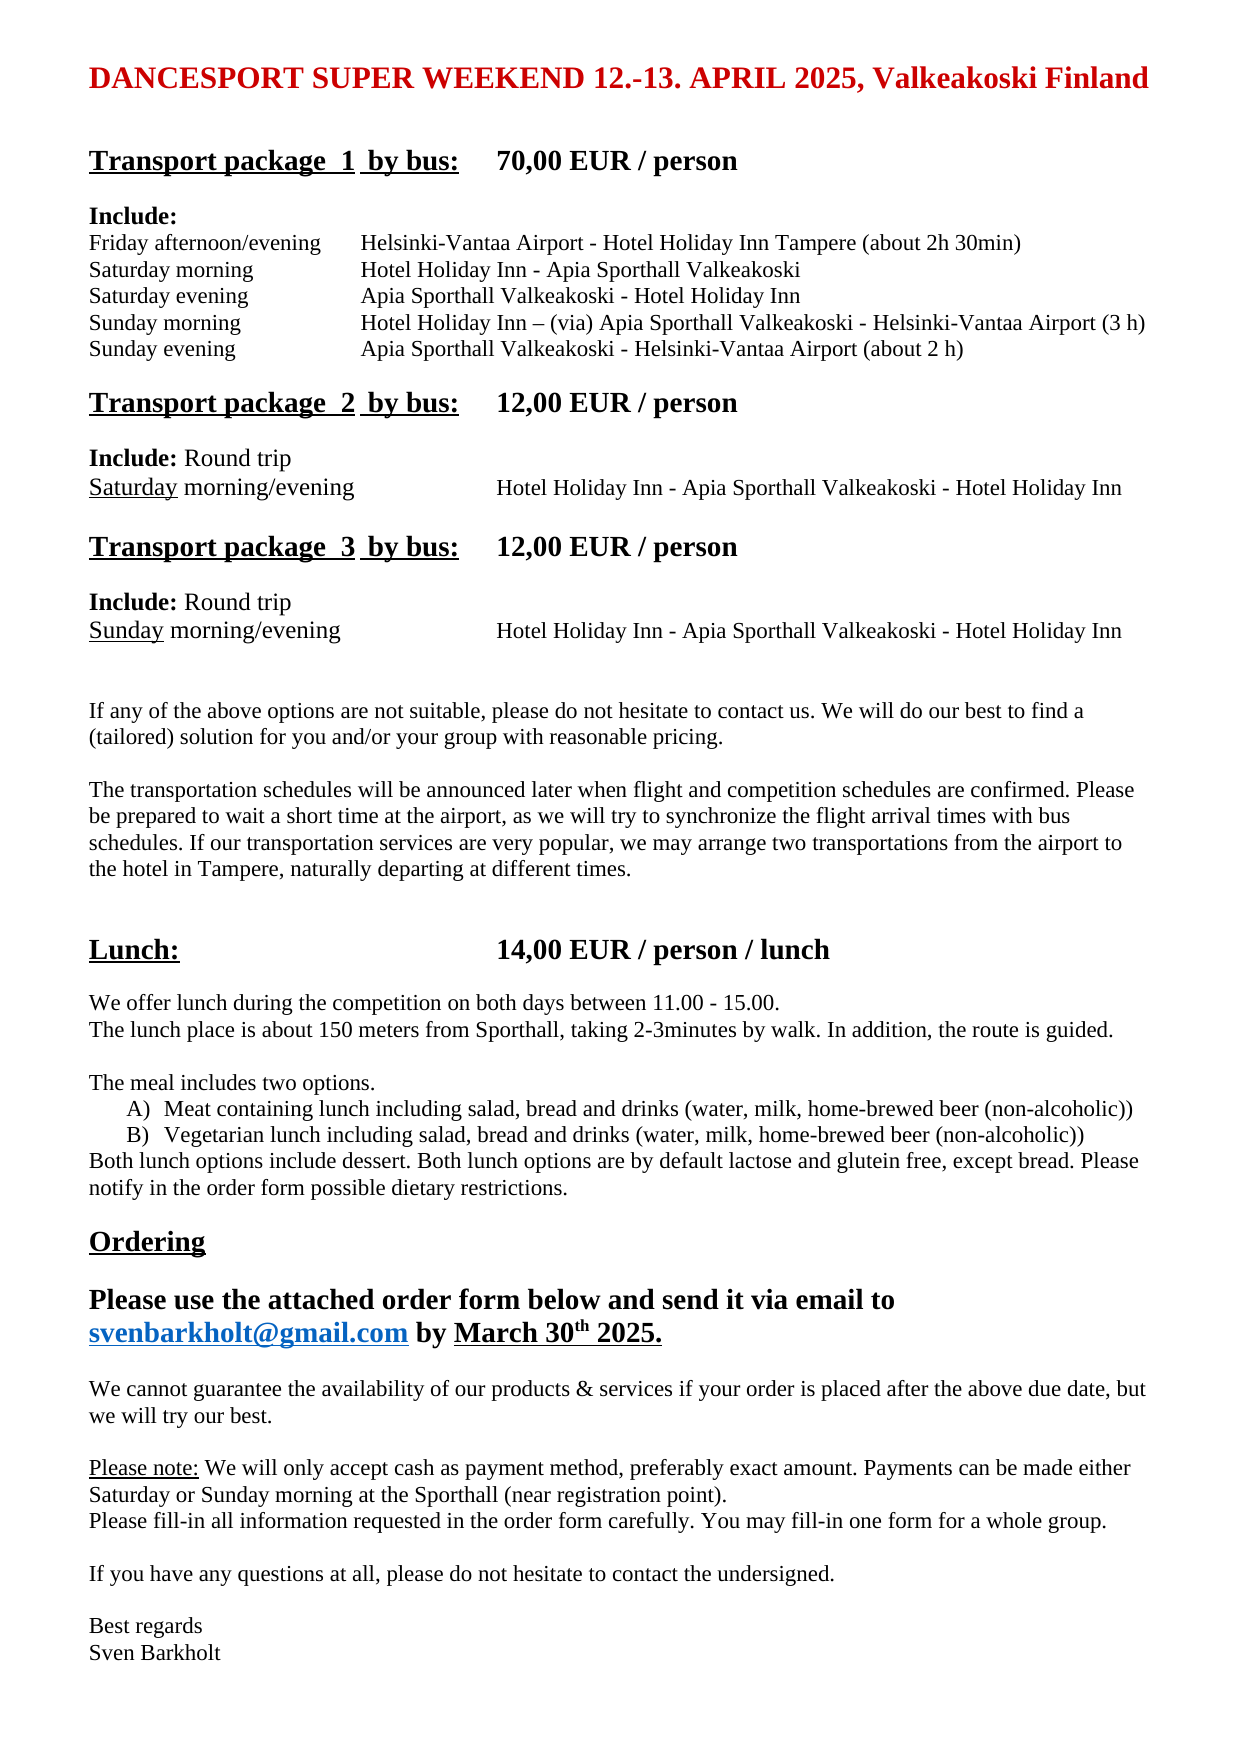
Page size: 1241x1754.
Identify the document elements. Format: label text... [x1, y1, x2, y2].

text If you have any questions at all, please do not hesitate to contact the undersigned. [89, 1560, 1152, 1586]
text We offer lunch during the competition on both days between 11.00 - 15.00. [89, 989, 1152, 1016]
text Please note: We will only accept cash as payment method, preferably exact amount. Payments can be made either Saturday or Sunday morning at the Sporthall (near registration point). [89, 1454, 1152, 1507]
text Sunday morning/evening Hotel Holiday Inn - Apia Sporthall Valkeakoski - Hotel Holiday Inn [89, 616, 1152, 644]
text Transport package 2 by bus: 12,00 EUR / person [89, 385, 1152, 419]
text We cannot guarantee the availability of our products & services if your order is placed after the above due date, but we will try our best. [89, 1375, 1152, 1428]
text Transport package 1 by bus: 70,00 EUR / person [89, 143, 1152, 177]
text Friday afternoon/evening Helsinki-Vantaa Airport - Hotel Holiday Inn Tampere (about 2h 30min) [89, 229, 1152, 256]
text Lunch: 14,00 EUR / person / lunch [89, 932, 1152, 965]
text Include: Round trip [89, 443, 1152, 472]
list Vegetarian lunch including salad, bread and drinks (water, milk, home-brewed beer (non-alcoholic)) [126, 1121, 1152, 1148]
text Sunday evening Apia Sporthall Valkeakoski - Helsinki-Vantaa Airport (about 2 h) [89, 335, 1152, 361]
text The transportation schedules will be announced later when flight and competition schedules are confirmed. Please be prepared to wait a short time at the airport, as we will try to synchronize the flight arrival times with bus schedules. If our transportation services are very popular, we may arrange two transportations from the airport to the hotel in Tampere, naturally departing at different times. [89, 776, 1152, 881]
list Meat containing lunch including salad, bread and drinks (water, milk, home-brewed beer (non-alcoholic)) [126, 1095, 1152, 1121]
text The lunch place is about 150 meters from Sporthall, taking 2-3minutes by walk. In addition, the route is guided. [89, 1016, 1152, 1042]
text Sunday morning Hotel Holiday Inn – (via) Apia Sporthall Valkeakoski - Helsinki-Vantaa Airport (3 h) [89, 308, 1152, 335]
text Saturday evening Apia Sporthall Valkeakoski - Hotel Holiday Inn [89, 282, 1152, 308]
text Please fill-in all information requested in the order form carefully. You may fill-in one form for a whole group. [89, 1507, 1152, 1533]
text Sven Barkholt [89, 1639, 1152, 1665]
text Transport package 3 by bus: 12,00 EUR / person [89, 529, 1152, 563]
text Saturday morning/evening Hotel Holiday Inn - Apia Sporthall Valkeakoski - Hotel Holiday Inn [89, 472, 1152, 500]
text Ordering [89, 1224, 1152, 1258]
text DANCESPORT SUPER WEEKEND 12.-13. APRIL 2025, Valkeakoski Finland [89, 59, 1152, 95]
text Best regards [89, 1613, 1152, 1639]
text Saturday morning Hotel Holiday Inn - Apia Sporthall Valkeakoski [89, 256, 1152, 282]
text If any of the above options are not suitable, please do not hesitate to contact us. We will do our best to find a (tailored) solution for you and/or your group with reasonable pricing. [89, 697, 1152, 750]
text Include: Round trip [89, 587, 1152, 616]
text The meal includes two options. [89, 1068, 1152, 1095]
text Please use the attached order form below and send it via email to svenbarkholt@gmail.com by March 30th 2025. [89, 1282, 1152, 1349]
text Include: [89, 201, 1152, 229]
text Both lunch options include dessert. Both lunch options are by default lactose and glutein free, except bread. Please notify in the order form possible dietary restrictions. [89, 1148, 1152, 1200]
